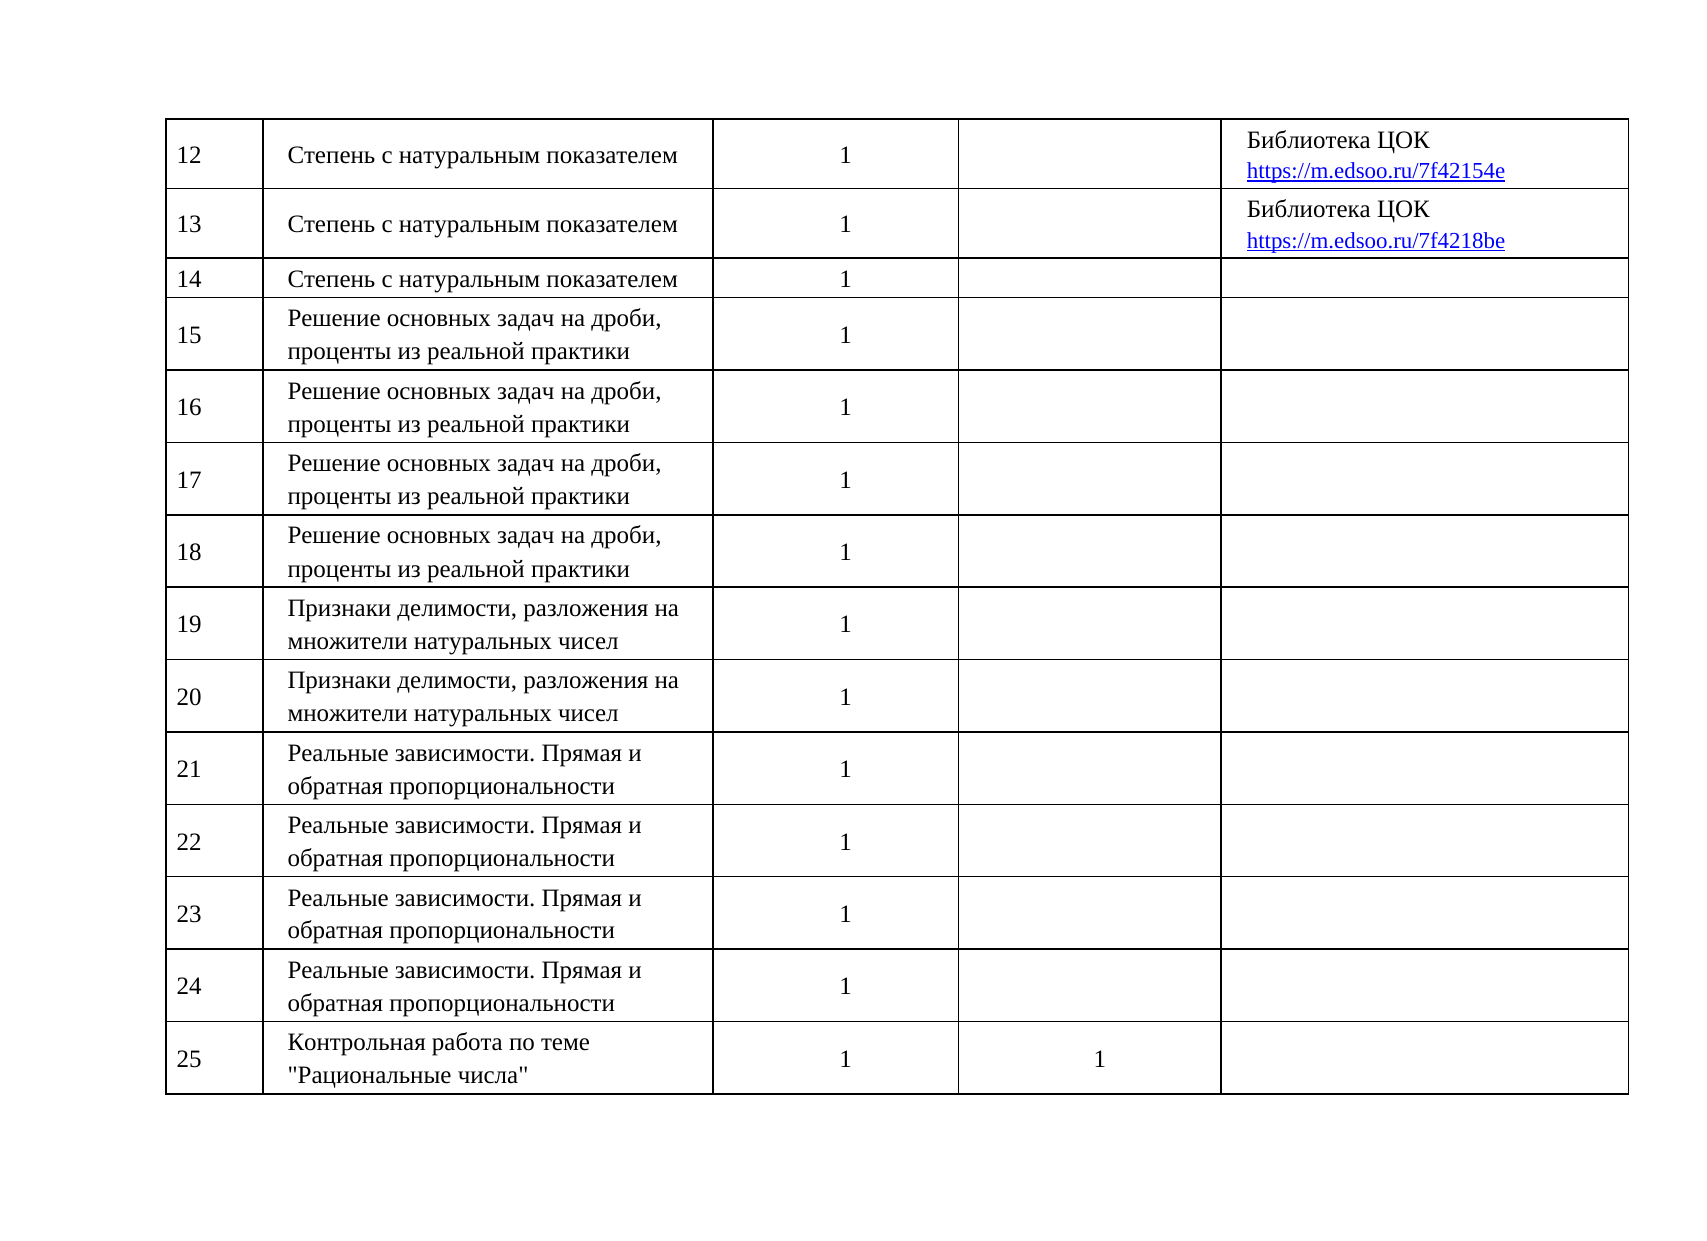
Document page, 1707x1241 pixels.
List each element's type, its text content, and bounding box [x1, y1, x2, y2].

table_cell 22 [167, 805, 262, 876]
table_cell [959, 259, 1220, 297]
table_cell [1222, 516, 1628, 586]
table_cell Реальные зависимости. Прямая и обратная пропорциональности [264, 733, 712, 803]
table_cell 1 [714, 733, 958, 803]
table_cell 1 [714, 259, 958, 297]
table_cell [1222, 660, 1628, 731]
table_cell Библиотека ЦОК https://m.edsoo.ru/7f4218be [1222, 189, 1628, 257]
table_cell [264, 120, 712, 188]
table_cell [959, 588, 1220, 659]
table_cell Решение основных задач на дроби, проценты из реальной практики [264, 443, 712, 514]
table_cell [959, 950, 1220, 1021]
table_cell 1 [714, 660, 958, 731]
table_cell 25 [167, 1022, 262, 1093]
table_cell 1 [714, 443, 958, 514]
table_cell [1222, 371, 1628, 441]
table_cell 19 [167, 588, 262, 659]
table_cell 13 [167, 189, 262, 257]
table_cell Решение основных задач на дроби, проценты из реальной практики [264, 371, 712, 441]
table_cell [959, 877, 1220, 948]
table_cell [959, 443, 1220, 514]
table_cell 16 [167, 371, 262, 441]
table_cell [959, 371, 1220, 441]
table_cell Реальные зависимости. Прямая и обратная пропорциональности [264, 877, 712, 948]
table_cell 12 [167, 120, 262, 188]
table_cell Реальные зависимости. Прямая и обратная пропорциональности [264, 950, 712, 1021]
table_cell 1 [714, 877, 958, 948]
table_cell [959, 120, 1220, 188]
table_cell 18 [167, 516, 262, 586]
table_cell [1222, 733, 1628, 803]
table_cell [1222, 877, 1628, 948]
table_cell 24 [167, 950, 262, 1021]
table_cell [959, 189, 1220, 257]
table_cell 17 [167, 443, 262, 514]
table_cell [959, 805, 1220, 876]
table_cell [959, 298, 1220, 369]
table_cell [1222, 298, 1628, 369]
table_cell 1 [959, 1022, 1220, 1093]
table_cell 1 [714, 1022, 958, 1093]
table_cell Решение основных задач на дроби, проценты из реальной практики [264, 298, 712, 369]
table_cell 1 [714, 588, 958, 659]
table_cell 23 [167, 877, 262, 948]
table_cell 1 [714, 371, 958, 441]
table_cell Степень с натуральным показателем [264, 189, 712, 257]
table_cell [959, 733, 1220, 803]
table_cell 1 [714, 805, 958, 876]
table_cell 1 [714, 189, 958, 257]
table_cell [1222, 805, 1628, 876]
table_cell [959, 660, 1220, 731]
table_cell [1222, 1022, 1628, 1093]
table_cell Решение основных задач на дроби, проценты из реальной практики [264, 516, 712, 586]
table_cell 15 [167, 298, 262, 369]
table_cell Контрольная работа по теме "Рациональные числа" [264, 1022, 712, 1093]
table_cell [1222, 950, 1628, 1021]
table_cell Признаки делимости, разложения на множители натуральных чисел [264, 660, 712, 731]
table_cell Библиотека ЦОК https://m.edsoo.ru/7f42154e [1222, 120, 1628, 188]
table_cell 21 [167, 733, 262, 803]
table_cell 1 [714, 298, 958, 369]
table_cell 20 [167, 660, 262, 731]
table_cell [1222, 588, 1628, 659]
table_cell Реальные зависимости. Прямая и обратная пропорциональности [264, 805, 712, 876]
table_cell 1 [714, 120, 958, 188]
table_cell [1222, 259, 1628, 297]
table_cell 1 [714, 516, 958, 586]
table_cell Степень с натуральным показателем [264, 259, 712, 297]
table_cell Признаки делимости, разложения на множители натуральных чисел [264, 588, 712, 659]
table_cell [1222, 443, 1628, 514]
table_cell [959, 516, 1220, 586]
table_cell 1 [714, 950, 958, 1021]
table_cell 14 [167, 259, 262, 297]
